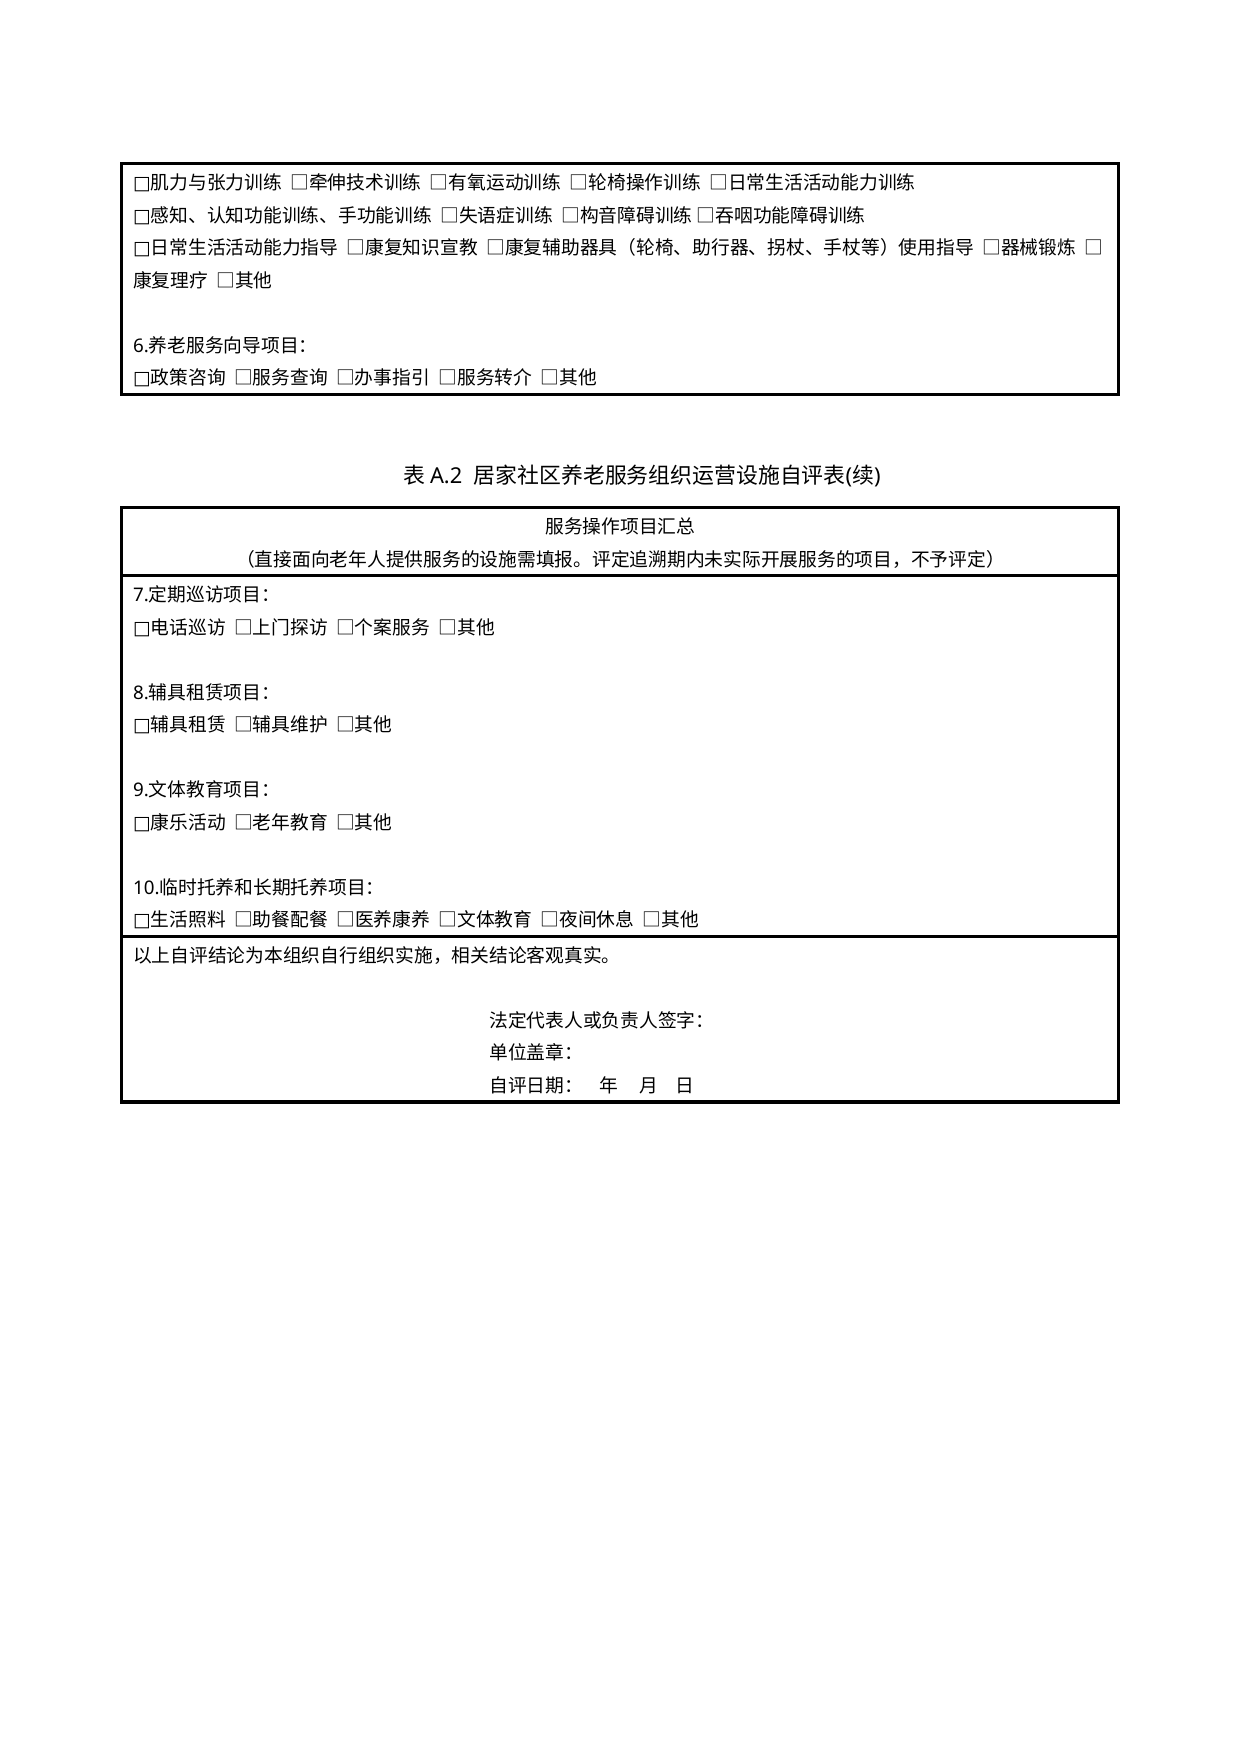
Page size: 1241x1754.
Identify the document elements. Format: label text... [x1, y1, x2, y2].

list 表A.2 居家社区养老服务组织运营设施自评表(续) [187, 458, 1053, 490]
table_cell 7.定期巡访项目： □电话巡访 □上门探访 □个案服务 □其他 8.辅具租赁项目： □辅具租赁 □辅具维护 □其他 9.文体教育项目： □康乐活动 □老年教育 □其他 10.临时托养和长期托养项目： □生活照料 □助餐配餐 □医养康养 □文体教育 □夜间休息 □其他 [123, 577, 1117, 935]
table_header 服务操作项目汇总 （直接面向老年人提供服务的设施需填报。评定追溯期内未实际开展服务的项目，不予评定） [123, 509, 1117, 574]
table_cell 以上自评结论为本组织自行组织实施，相关结论客观真实。 法定代表人或负责人签字： 单位盖章： 自评日期： 年 月 日 [123, 938, 1117, 1100]
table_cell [123, 165, 1117, 393]
